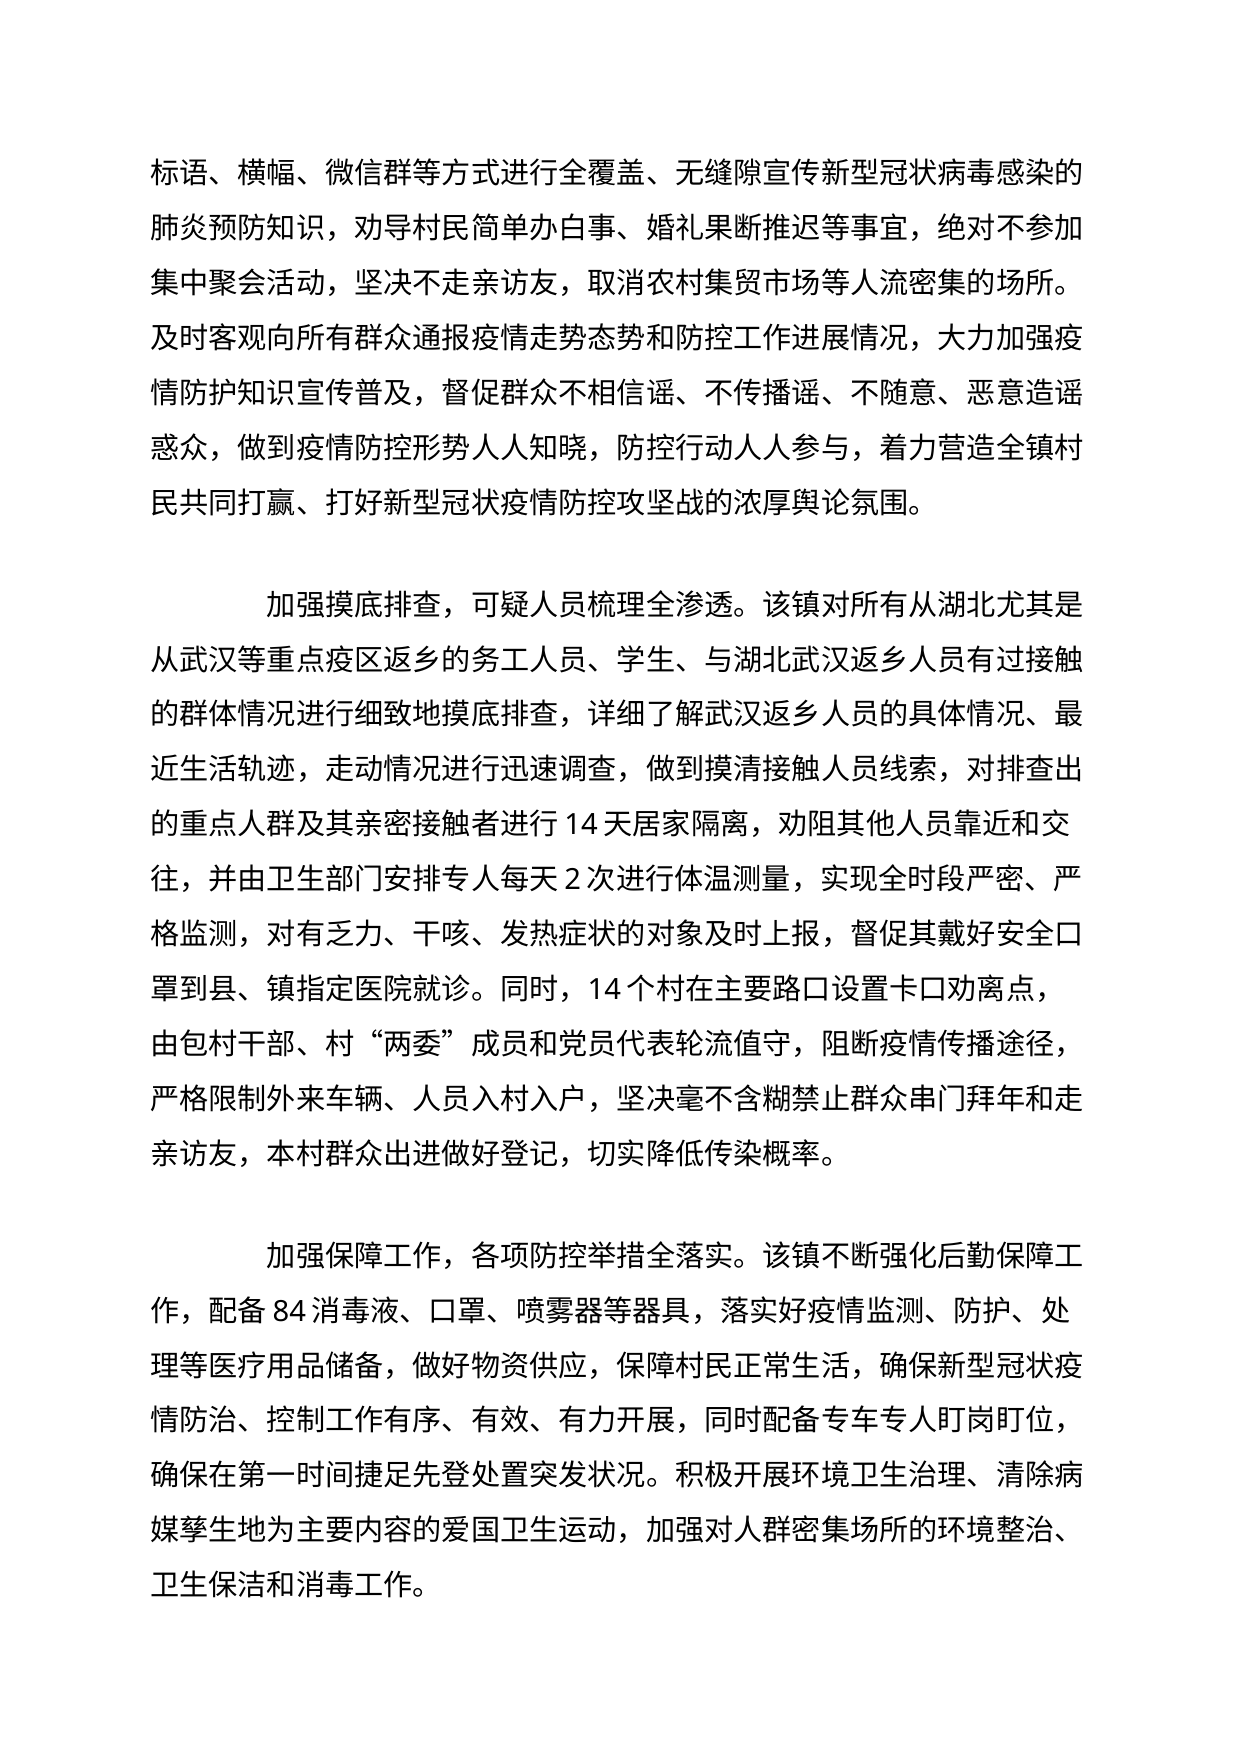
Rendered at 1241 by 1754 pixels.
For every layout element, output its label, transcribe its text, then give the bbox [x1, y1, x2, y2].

text 加强摸底排查，可疑人员梳理全渗透。该镇对所有从湖北尤其是从武汉等重点疫区返乡的务工人员、学生、与湖北武汉返乡人员有过接触的群体情况进行细致地摸底排查，详细了解武汉返乡人员的具体情况、最近生活轨迹，走动情况进行迅速调查，做到摸清接触人员线索，对排查出的重点人群及其亲密接触者进行14天居家隔离，劝阻其他人员靠近和交往，并由卫生部门安排专人每天2次进行体温测量，实现全时段严密、严格监测，对有乏力、干咳、发热症状的对象及时上报，督促其戴好安全口罩到县、镇指定医院就诊。同时，14个村在主要路口设置卡口劝离点，由包村干部、村“两委”成员和党员代表轮流值守，阻断疫情传播途径，严格限制外来车辆、人员入村入户，坚决毫不含糊禁止群众串门拜年和走亲访友，本村群众出进做好登记，切实降低传染概率。 [150, 581, 1090, 1173]
text 加强保障工作，各项防控举措全落实。该镇不断强化后勤保障工作，配备84消毒液、口罩、喷雾器等器具，落实好疫情监测、防护、处理等医疗用品储备，做好物资供应，保障村民正常生活，确保新型冠状疫情防治、控制工作有序、有效、有力开展，同时配备专车专人盯岗盯位，确保在第一时间捷足先登处置突发状况。积极开展环境卫生治理、清除病媒孳生地为主要内容的爱国卫生运动，加强对人群密集场所的环境整治、卫生保洁和消毒工作。 [150, 1232, 1090, 1604]
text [150, 150, 1090, 522]
